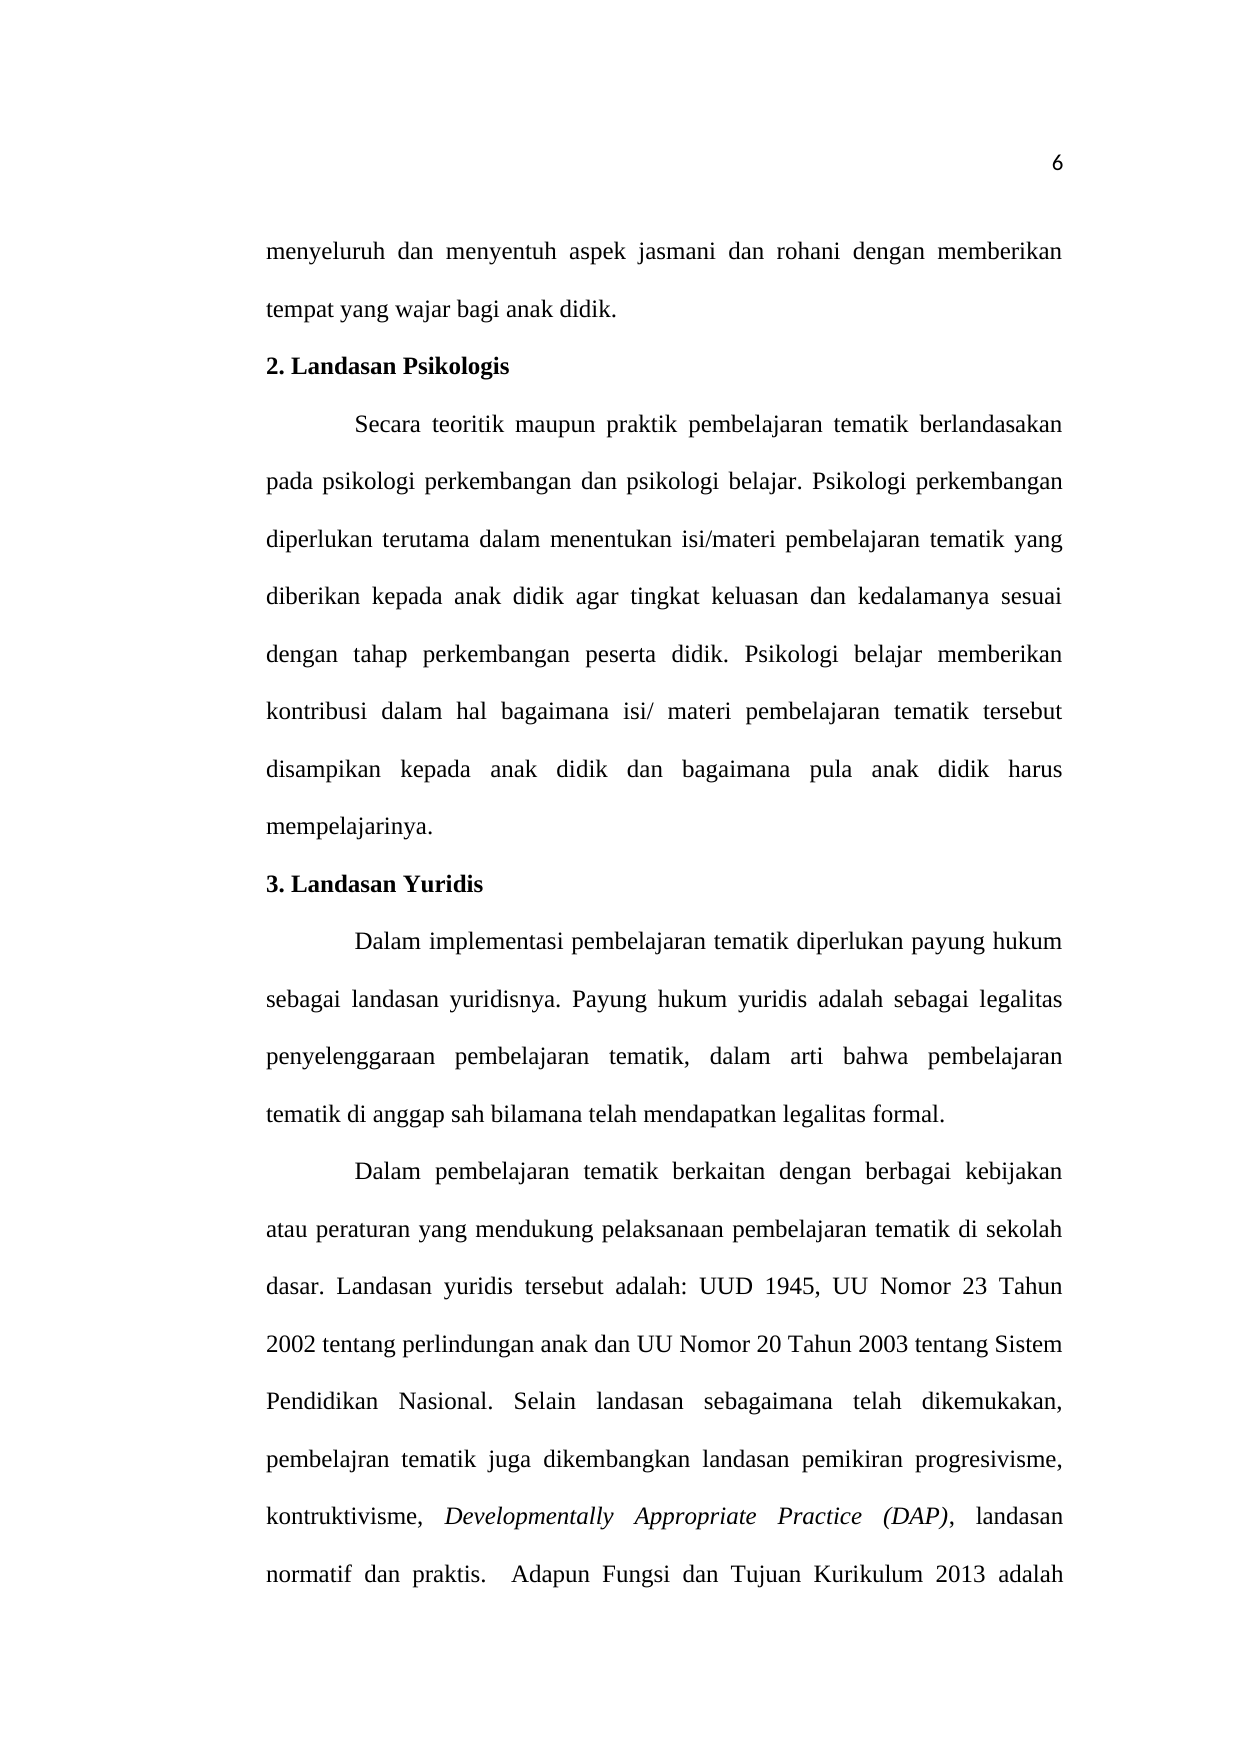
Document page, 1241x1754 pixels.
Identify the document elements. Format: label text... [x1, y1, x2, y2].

text 3. Landasan Yuridis [266, 869, 1063, 898]
text Dalam implementasi pembelajaran tematik diperlukan payung hukum sebagai landasan yuridisnya. Payung hukum yuridis adalah sebagai legalitas penyelenggaraan pembelajaran tematik, dalam arti bahwa pembelajaran tematik di anggap sah bilamana telah mendapatkan legalitas formal. [266, 926, 1063, 1128]
text 2. Landasan Psikologis [266, 351, 1093, 380]
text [266, 236, 1063, 323]
text Secara teoritik maupun praktik pembelajaran tematik berlandasakan pada psikologi perkembangan dan psikologi belajar. Psikologi perkembangan diperlukan terutama dalam menentukan isi/materi pembelajaran tematik yang diberikan kepada anak didik agar tingkat keluasan dan kedalamanya sesuai dengan tahap perkembangan peserta didik. Psikologi belajar memberikan kontribusi dalam hal bagaimana isi/ materi pembelajaran tematik tersebut disampikan kepada anak didik dan bagaimana pula anak didik harus mempelajarinya. [266, 409, 1063, 840]
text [266, 1156, 1063, 1588]
